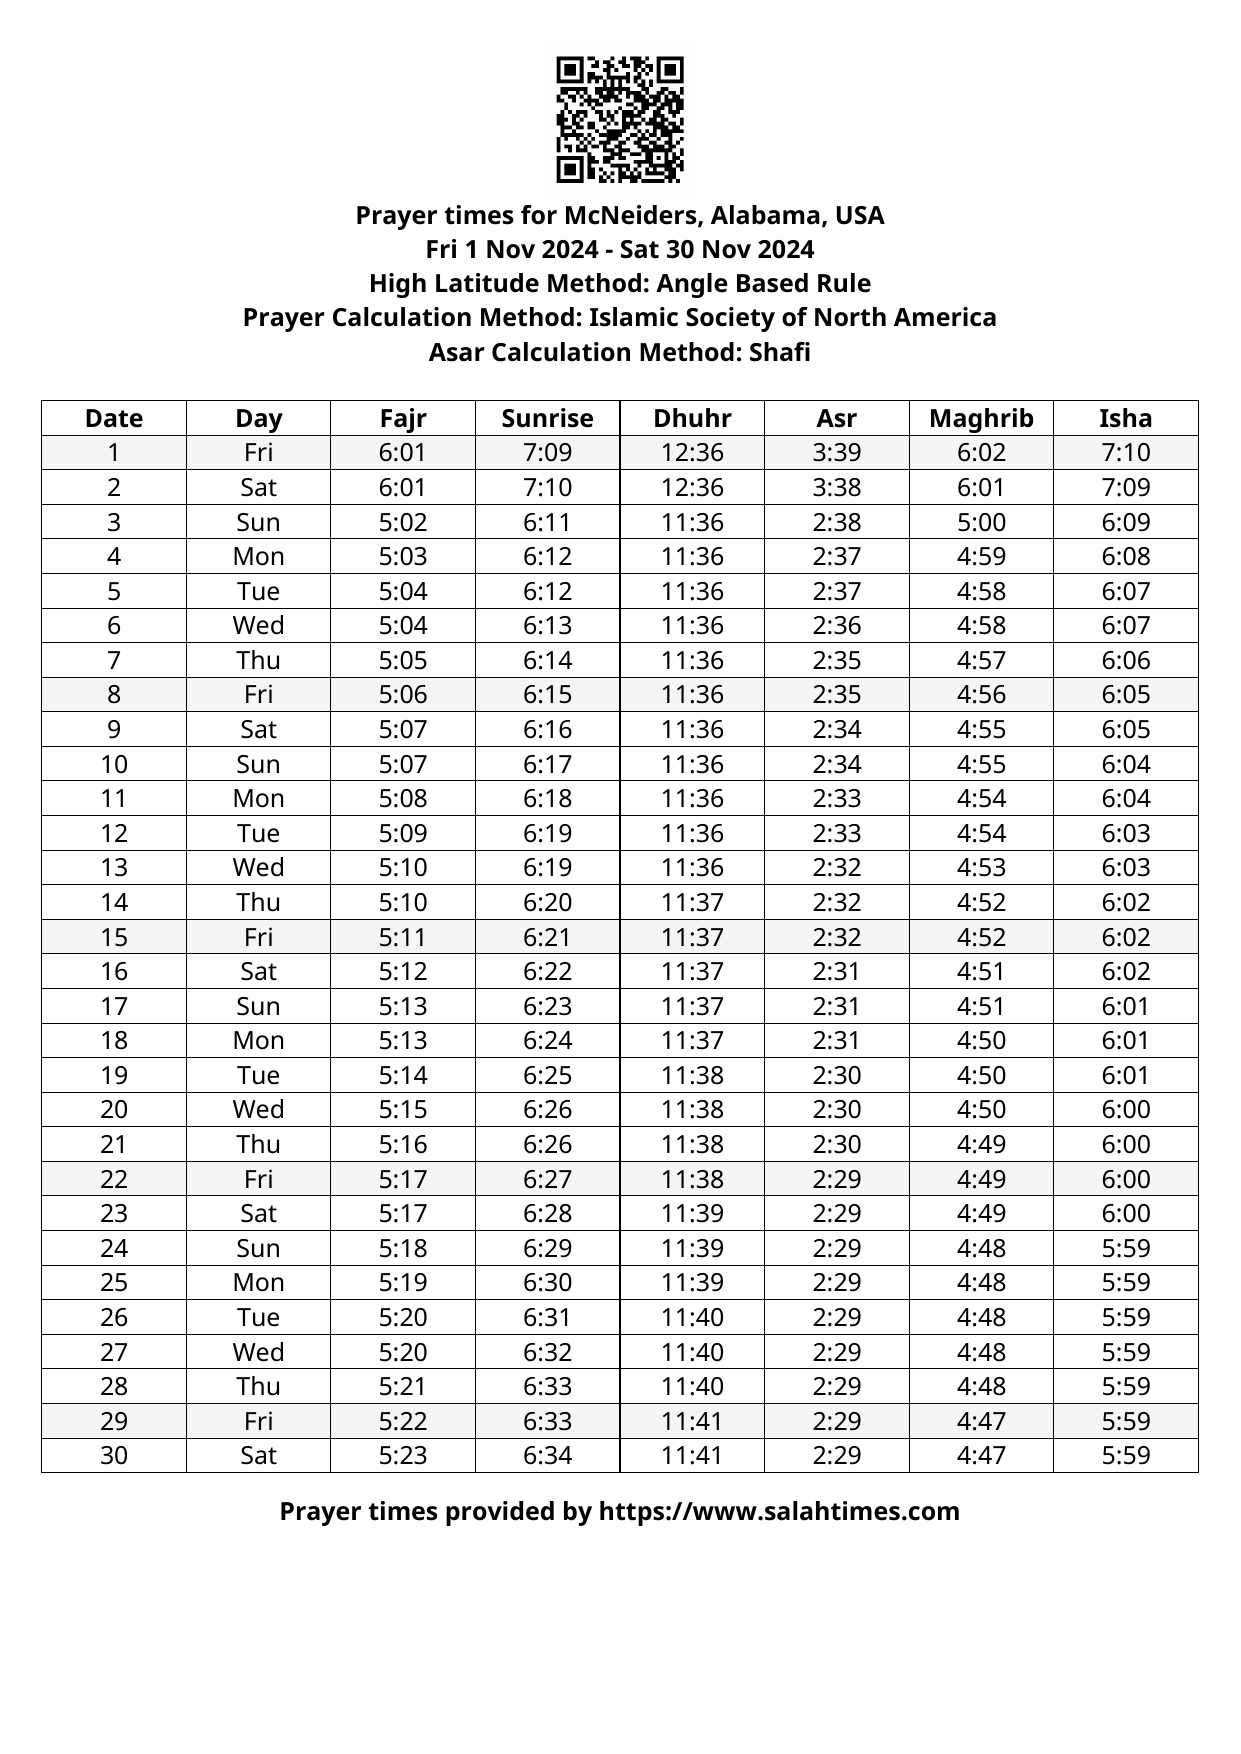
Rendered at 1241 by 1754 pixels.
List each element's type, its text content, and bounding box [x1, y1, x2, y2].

table_cell Fri [187, 1162, 330, 1195]
table_cell 6:03 [1054, 851, 1198, 884]
table_cell Tue [187, 574, 330, 607]
table_cell 2:29 [765, 1266, 909, 1299]
table_cell 6:33 [476, 1369, 619, 1403]
table_cell 4:48 [910, 1231, 1053, 1264]
table_cell 4:49 [910, 1162, 1053, 1195]
table_cell 4:51 [910, 954, 1053, 988]
table_cell 11:36 [621, 609, 764, 642]
table_cell 5:59 [1054, 1231, 1198, 1264]
table_cell Mon [187, 1024, 330, 1057]
table_cell 2:31 [765, 954, 909, 988]
table_cell Fri [187, 678, 330, 711]
table_header Maghrib [910, 401, 1053, 434]
table_cell 2:31 [765, 1024, 909, 1057]
table_cell 5:07 [331, 747, 475, 780]
table_cell 6:33 [476, 1404, 619, 1437]
table_cell Sat [187, 1196, 330, 1230]
table_cell 11:38 [621, 1162, 764, 1195]
table_cell 6:23 [476, 989, 619, 1022]
table_cell 5:11 [331, 920, 475, 953]
table_cell 2:29 [765, 1439, 909, 1472]
table_cell 4:54 [910, 781, 1053, 815]
text Fri 1 Nov 2024 - Sat 30 Nov 2024 [42, 232, 1198, 266]
table_cell 6:34 [476, 1439, 619, 1472]
table_header Fajr [331, 401, 475, 434]
table_cell 6:07 [1054, 574, 1198, 607]
table_cell Sat [187, 470, 330, 504]
table_cell 10 [42, 747, 186, 780]
table_cell Thu [187, 1369, 330, 1403]
table_cell Thu [187, 643, 330, 677]
table_cell 30 [42, 1439, 186, 1472]
table_cell 5:59 [1054, 1266, 1198, 1299]
table_cell 2:29 [765, 1300, 909, 1334]
table_cell 2:35 [765, 643, 909, 677]
table_cell 11:36 [621, 747, 764, 780]
table_cell 4:53 [910, 851, 1053, 884]
table_cell 29 [42, 1404, 186, 1437]
table_cell 6:28 [476, 1196, 619, 1230]
table_header Dhuhr [621, 401, 764, 434]
table_cell 7 [42, 643, 186, 677]
table_cell 11:37 [621, 989, 764, 1022]
table_cell 11:36 [621, 678, 764, 711]
table_cell 4:54 [910, 816, 1053, 849]
table_cell 17 [42, 989, 186, 1022]
table_cell 5:21 [331, 1369, 475, 1403]
table_cell Sun [187, 505, 330, 538]
table_cell 6:06 [1054, 643, 1198, 677]
table_cell 4:55 [910, 747, 1053, 780]
table_cell 2:31 [765, 989, 909, 1022]
table_header Day [187, 401, 330, 434]
table_cell 9 [42, 712, 186, 746]
table_cell 5:13 [331, 1024, 475, 1057]
table_cell 6:14 [476, 643, 619, 677]
table_cell 5:13 [331, 989, 475, 1022]
table_cell 6:26 [476, 1093, 619, 1126]
table_cell 23 [42, 1196, 186, 1230]
table_cell Tue [187, 816, 330, 849]
table_cell 6:16 [476, 712, 619, 746]
table_cell 6:21 [476, 920, 619, 953]
table_cell 6:01 [331, 470, 475, 504]
table_cell 6:15 [476, 678, 619, 711]
table_cell 7:10 [1054, 436, 1198, 469]
table_cell 4:47 [910, 1404, 1053, 1437]
table_cell 6 [42, 609, 186, 642]
table_cell 11:38 [621, 1127, 764, 1161]
table_cell 5:03 [331, 539, 475, 573]
table_cell 11:37 [621, 954, 764, 988]
table_cell 2:35 [765, 678, 909, 711]
table_cell 11:38 [621, 1093, 764, 1126]
table_cell 2:32 [765, 920, 909, 953]
table_cell 25 [42, 1266, 186, 1299]
text High Latitude Method: Angle Based Rule [42, 266, 1198, 300]
table_cell 2:36 [765, 609, 909, 642]
table_cell 6:29 [476, 1231, 619, 1264]
table_cell 6:01 [1054, 1024, 1198, 1057]
table_cell 6:25 [476, 1058, 619, 1092]
table_cell 12:36 [621, 470, 764, 504]
table_cell 6:05 [1054, 712, 1198, 746]
table_cell 4:50 [910, 1024, 1053, 1057]
table_cell 5:06 [331, 678, 475, 711]
table_cell 13 [42, 851, 186, 884]
table_cell 5:09 [331, 816, 475, 849]
table_cell 7:10 [476, 470, 619, 504]
table_cell 11:40 [621, 1300, 764, 1334]
table_cell Fri [187, 1404, 330, 1437]
table_cell Wed [187, 1335, 330, 1368]
table_cell 5:19 [331, 1266, 475, 1299]
table_cell 5:59 [1054, 1300, 1198, 1334]
table_cell 3 [42, 505, 186, 538]
table_cell 11:36 [621, 539, 764, 573]
table_cell 11:36 [621, 643, 764, 677]
table_cell 5:10 [331, 885, 475, 919]
table_cell Thu [187, 1127, 330, 1161]
text Prayer Calculation Method: Islamic Society of North America [42, 300, 1198, 334]
table_cell 4:49 [910, 1127, 1053, 1161]
table_cell 6:01 [910, 470, 1053, 504]
table_cell 11:36 [621, 505, 764, 538]
table_cell Sun [187, 747, 330, 780]
table_cell 6:12 [476, 539, 619, 573]
table_cell 20 [42, 1093, 186, 1126]
table_cell 2:29 [765, 1369, 909, 1403]
table_cell 18 [42, 1024, 186, 1057]
table_cell 5:05 [331, 643, 475, 677]
table_cell 4:58 [910, 609, 1053, 642]
table_header Isha [1054, 401, 1198, 434]
table_cell 6:27 [476, 1162, 619, 1195]
table_cell 6:01 [1054, 1058, 1198, 1092]
table_cell 6:02 [1054, 954, 1198, 988]
table_cell 6:31 [476, 1300, 619, 1334]
table_cell 14 [42, 885, 186, 919]
table_cell 11:38 [621, 1058, 764, 1092]
table_cell 4:58 [910, 574, 1053, 607]
table_cell 5:59 [1054, 1369, 1198, 1403]
table_cell 6:07 [1054, 609, 1198, 642]
table_header Asr [765, 401, 909, 434]
table_cell 1 [42, 436, 186, 469]
table_cell 2:29 [765, 1231, 909, 1264]
table_cell 5:23 [331, 1439, 475, 1472]
table_cell 19 [42, 1058, 186, 1092]
table_cell 7:09 [476, 436, 619, 469]
table_cell 15 [42, 920, 186, 953]
table_cell 4:48 [910, 1266, 1053, 1299]
table_cell 8 [42, 678, 186, 711]
table_cell 4:48 [910, 1369, 1053, 1403]
table_cell Sat [187, 1439, 330, 1472]
table_cell 6:12 [476, 574, 619, 607]
table_cell 4:59 [910, 539, 1053, 573]
table_cell 2:34 [765, 712, 909, 746]
table_cell 4:47 [910, 1439, 1053, 1472]
table_cell 2:29 [765, 1404, 909, 1437]
table_cell 5:18 [331, 1231, 475, 1264]
table_cell 6:03 [1054, 816, 1198, 849]
table_cell 6:00 [1054, 1162, 1198, 1195]
table_header Sunrise [476, 401, 619, 434]
table_cell 2:37 [765, 539, 909, 573]
table_cell 2 [42, 470, 186, 504]
table_cell 4:52 [910, 920, 1053, 953]
table_cell 6:00 [1054, 1196, 1198, 1230]
table_cell Tue [187, 1058, 330, 1092]
table_header Date [42, 401, 186, 434]
table_cell 12:36 [621, 436, 764, 469]
table_cell Fri [187, 436, 330, 469]
table_cell 6:00 [1054, 1127, 1198, 1161]
table_cell 6:24 [476, 1024, 619, 1057]
table_cell 2:29 [765, 1196, 909, 1230]
table_cell 5:12 [331, 954, 475, 988]
table_cell 11:39 [621, 1196, 764, 1230]
table_cell 2:29 [765, 1335, 909, 1368]
table_cell 11:39 [621, 1266, 764, 1299]
table_cell 2:30 [765, 1058, 909, 1092]
table_cell 6:01 [331, 436, 475, 469]
table_cell 11:40 [621, 1369, 764, 1403]
table_cell 4:56 [910, 678, 1053, 711]
table_cell 4 [42, 539, 186, 573]
table_cell 6:30 [476, 1266, 619, 1299]
table_cell 5:15 [331, 1093, 475, 1126]
table_cell 28 [42, 1369, 186, 1403]
table_cell 5:20 [331, 1335, 475, 1368]
table_cell 3:39 [765, 436, 909, 469]
table_cell 11:37 [621, 885, 764, 919]
table_cell 6:18 [476, 781, 619, 815]
table_cell 11:36 [621, 712, 764, 746]
table_cell Mon [187, 539, 330, 573]
table_cell 11:36 [621, 851, 764, 884]
table_cell 27 [42, 1335, 186, 1368]
table_cell 22 [42, 1162, 186, 1195]
table_cell 16 [42, 954, 186, 988]
table_cell 2:38 [765, 505, 909, 538]
table_cell 5:04 [331, 609, 475, 642]
table_cell 6:04 [1054, 747, 1198, 780]
table_cell 6:19 [476, 816, 619, 849]
table_cell 11:36 [621, 781, 764, 815]
table_cell 4:48 [910, 1335, 1053, 1368]
table_cell 2:29 [765, 1162, 909, 1195]
table_cell 5:14 [331, 1058, 475, 1092]
table_cell 2:37 [765, 574, 909, 607]
table_cell 4:48 [910, 1300, 1053, 1334]
table_cell Fri [187, 920, 330, 953]
table_cell 12 [42, 816, 186, 849]
table_cell 4:50 [910, 1058, 1053, 1092]
table_cell 6:08 [1054, 539, 1198, 573]
table_cell 6:17 [476, 747, 619, 780]
table_cell 6:26 [476, 1127, 619, 1161]
table_cell Sat [187, 712, 330, 746]
table_cell 5 [42, 574, 186, 607]
table_cell 11:39 [621, 1231, 764, 1264]
table_cell 11:37 [621, 920, 764, 953]
table_cell Sun [187, 989, 330, 1022]
table_cell 6:09 [1054, 505, 1198, 538]
table_cell 5:59 [1054, 1439, 1198, 1472]
table_cell Sat [187, 954, 330, 988]
table_cell 11:36 [621, 816, 764, 849]
table_cell 21 [42, 1127, 186, 1161]
table_cell 2:30 [765, 1093, 909, 1126]
table_cell 5:20 [331, 1300, 475, 1334]
table_cell 6:04 [1054, 781, 1198, 815]
table_cell 11:40 [621, 1335, 764, 1368]
table_cell Wed [187, 609, 330, 642]
table_cell 4:55 [910, 712, 1053, 746]
table_cell Thu [187, 885, 330, 919]
table_cell Tue [187, 1300, 330, 1334]
table_cell 4:52 [910, 885, 1053, 919]
table_cell 6:02 [910, 436, 1053, 469]
table_cell 2:30 [765, 1127, 909, 1161]
table_cell 6:02 [1054, 920, 1198, 953]
text Prayer times provided by https://www.salahtimes.com [42, 1494, 1198, 1528]
table_cell 3:38 [765, 470, 909, 504]
text Asar Calculation Method: Shafi [42, 334, 1198, 368]
table_cell 5:17 [331, 1162, 475, 1195]
table_cell 11:37 [621, 1024, 764, 1057]
table_cell 5:10 [331, 851, 475, 884]
table_cell 2:33 [765, 816, 909, 849]
table_cell 5:08 [331, 781, 475, 815]
table_cell Wed [187, 1093, 330, 1126]
table_cell 6:19 [476, 851, 619, 884]
table_cell 6:20 [476, 885, 619, 919]
table_cell 6:22 [476, 954, 619, 988]
table_cell 6:00 [1054, 1093, 1198, 1126]
text Prayer times for McNeiders, Alabama, USA [42, 198, 1198, 232]
picture [542, 41, 699, 198]
table_cell 4:57 [910, 643, 1053, 677]
table_cell 5:16 [331, 1127, 475, 1161]
table_cell 4:51 [910, 989, 1053, 1022]
table_cell 5:04 [331, 574, 475, 607]
table_cell 11:36 [621, 574, 764, 607]
table_cell 4:49 [910, 1196, 1053, 1230]
table_cell 5:02 [331, 505, 475, 538]
table_cell 6:05 [1054, 678, 1198, 711]
table_cell 5:22 [331, 1404, 475, 1437]
table_cell 6:32 [476, 1335, 619, 1368]
table_cell 2:34 [765, 747, 909, 780]
table_cell 24 [42, 1231, 186, 1264]
table_cell 7:09 [1054, 470, 1198, 504]
table_cell Mon [187, 1266, 330, 1299]
table_cell 2:32 [765, 851, 909, 884]
table_cell 6:02 [1054, 885, 1198, 919]
table_cell 2:32 [765, 885, 909, 919]
table_cell Wed [187, 851, 330, 884]
table_cell 5:07 [331, 712, 475, 746]
table_cell 11:41 [621, 1404, 764, 1437]
table_cell Mon [187, 781, 330, 815]
table_cell 5:17 [331, 1196, 475, 1230]
table_cell 11 [42, 781, 186, 815]
table_cell Sun [187, 1231, 330, 1264]
table_cell 6:11 [476, 505, 619, 538]
table_cell 5:59 [1054, 1335, 1198, 1368]
table_cell 5:00 [910, 505, 1053, 538]
table_cell 4:50 [910, 1093, 1053, 1126]
table_cell 26 [42, 1300, 186, 1334]
table_cell 6:01 [1054, 989, 1198, 1022]
table_cell 5:59 [1054, 1404, 1198, 1437]
table_cell 2:33 [765, 781, 909, 815]
table_cell 11:41 [621, 1439, 764, 1472]
table_cell 6:13 [476, 609, 619, 642]
